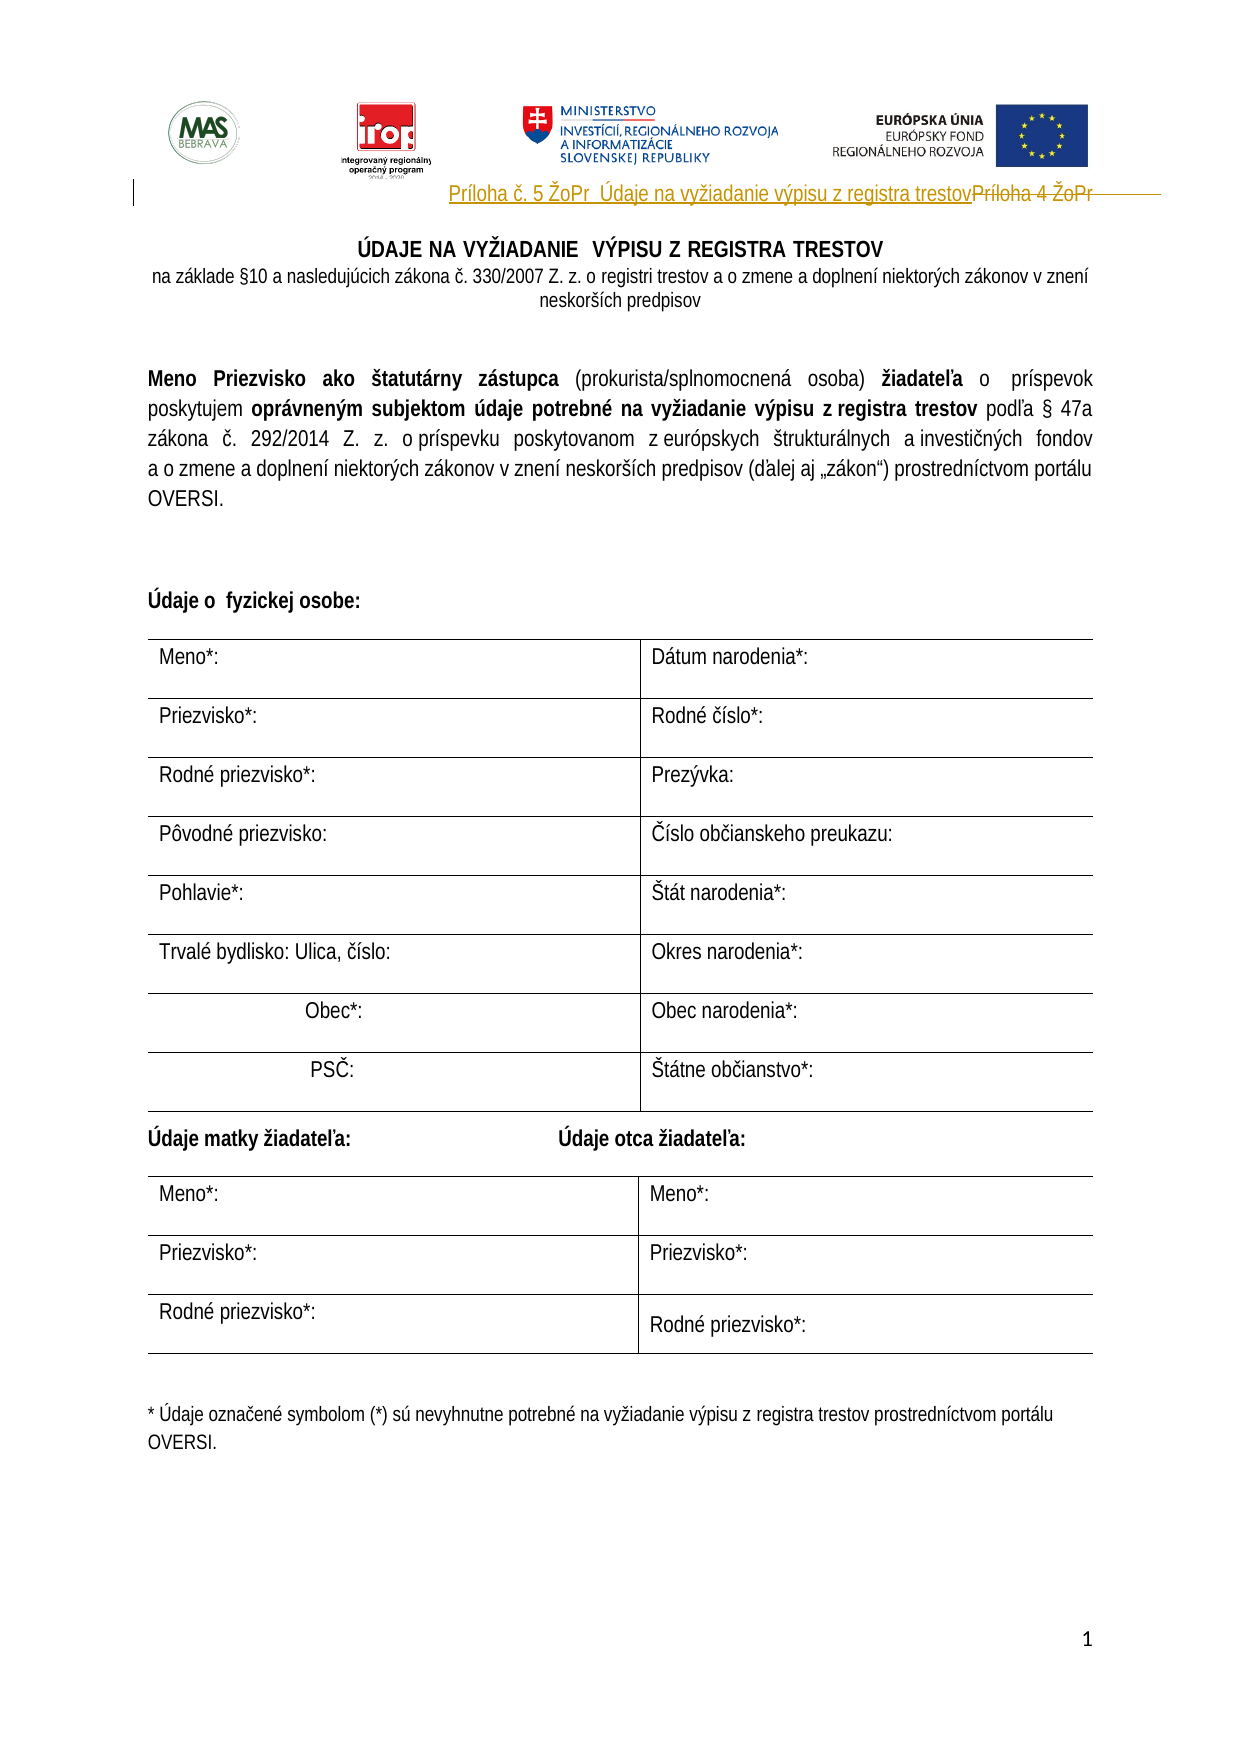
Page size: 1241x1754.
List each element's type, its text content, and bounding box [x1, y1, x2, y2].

table_header Meno*: [148, 640, 640, 698]
table_cell Trvalé bydlisko: Ulica, číslo: [148, 935, 640, 993]
table_header Meno*: [639, 1177, 1093, 1235]
table_header Dátum narodenia*: [641, 640, 1093, 698]
table_cell Rodné číslo*: [641, 699, 1093, 757]
table_cell Pôvodné priezvisko: [148, 817, 640, 875]
table_cell PSČ: [148, 1053, 640, 1111]
text Údaje matky žiadateľa: Údaje otca žiadateľa: [148, 1124, 1093, 1151]
text na základe §10 a nasledujúcich zákona č. 330/2007 Z. z. o registri trestov a o zmene a doplnení niektorých zákonov v znení neskorších predpisov [148, 264, 1093, 312]
table_cell Číslo občianskeho preukazu: [641, 817, 1093, 875]
table_cell Rodné priezvisko*: [148, 758, 640, 816]
table_cell Priezvisko*: [148, 1236, 638, 1294]
table_cell Okres narodenia*: [641, 935, 1093, 993]
table_cell Štát narodenia*: [641, 876, 1093, 934]
table_header Meno*: [148, 1177, 638, 1235]
picture [825, 98, 1091, 170]
text * Údaje označené symbolom (*) sú nevyhnutne potrebné na vyžiadanie výpisu z registra trestov prostredníctvom portálu OVERSI. [148, 1402, 1093, 1454]
picture [168, 101, 242, 164]
picture [340, 102, 431, 178]
text Údaje o fyzickej osobe: [148, 587, 1093, 614]
table_cell Rodné priezvisko*: [148, 1295, 638, 1353]
table_cell Obec narodenia*: [641, 994, 1093, 1052]
table_cell Rodné priezvisko*: [639, 1295, 1093, 1353]
text údaje na vyžiadanie výpisu z registra trestov [148, 231, 1093, 264]
table_cell Priezvisko*: [148, 699, 640, 757]
table_cell Priezvisko*: [639, 1236, 1093, 1294]
table_cell Štátne občianstvo*: [641, 1053, 1093, 1111]
text Meno Priezvisko ako štatutárny zástupca (prokurista/splnomocnená osoba) žiadateľa o príspevok poskytujem oprávneným subjektom údaje potrebné na vyžiadanie výpisu z registra trestov podľa § 47a zákona č. 292/2014 Z. z. o príspevku poskytovanom z európskych štrukturálnych a investičných fondov a o zmene a doplnení niektorých zákonov v znení neskorších predpisov (ďalej aj „zákon“) prostredníctvom portálu OVERSI. [148, 364, 1093, 512]
table_cell Obec*: [148, 994, 640, 1052]
table_cell Pohlavie*: [148, 876, 640, 934]
picture [522, 106, 779, 165]
table_cell Prezývka: [641, 758, 1093, 816]
